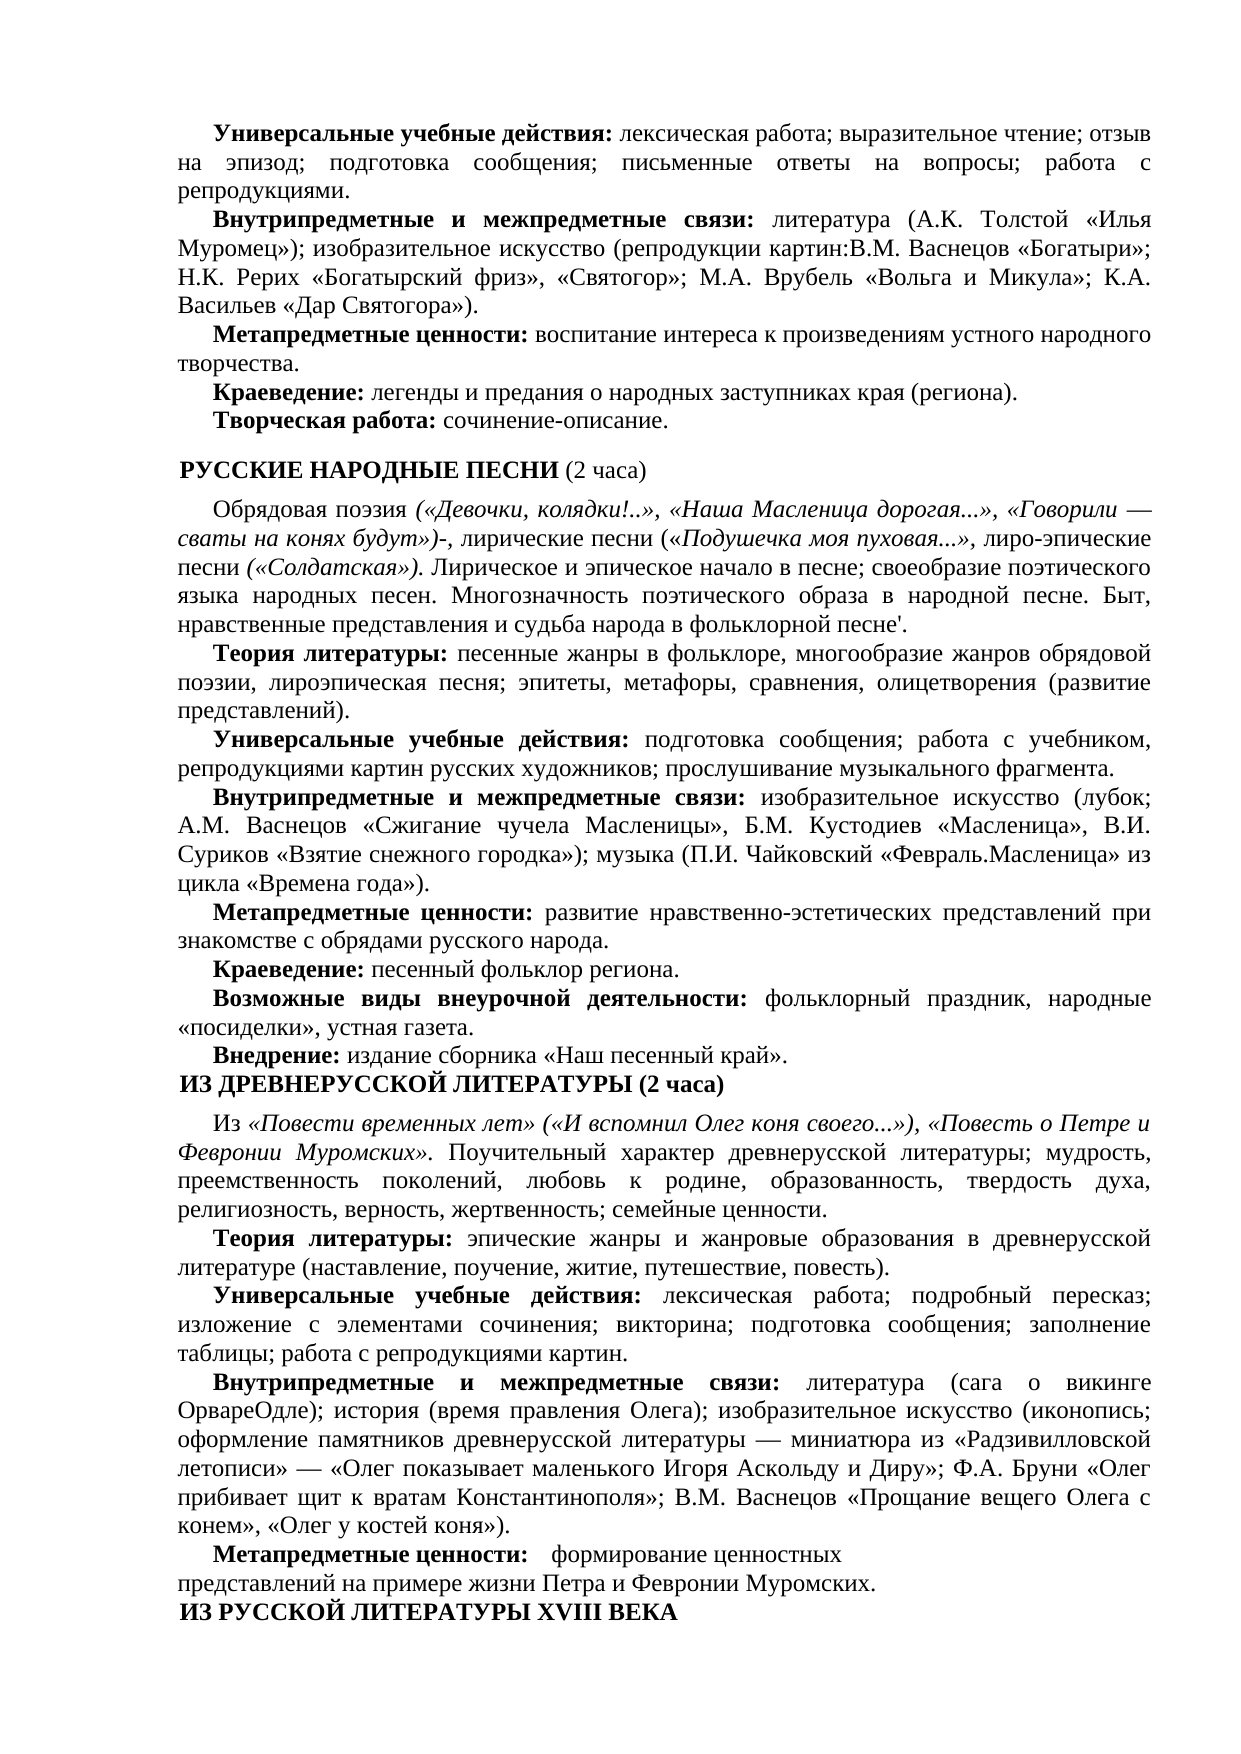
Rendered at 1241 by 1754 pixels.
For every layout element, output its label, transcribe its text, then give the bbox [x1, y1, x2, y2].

text Возможные виды внеурочной деятельности: фольклорный праздник, народные «посиделки», устная газета. [177, 983, 1152, 1041]
text ИЗ РУССКОЙ ЛИТЕРАТУРЫ XVIII ВЕКА [179, 1597, 1152, 1626]
text Творческая работа: сочинение-описание. [177, 406, 1152, 434]
text Метапредметные ценности: формирование ценностных [177, 1539, 1152, 1568]
text РУССКИЕ НАРОДНЫЕ ПЕСНИ (2 часа) [179, 455, 1152, 484]
text Теория литературы: песенные жанры в фольклоре, многообразие жанров обрядовой поэзии, лироэпическая песня; эпитеты, метафоры, сравнения, олицетворения (развитие представлений). [177, 638, 1152, 724]
text Краеведение: песенный фольклор региона. [177, 954, 1152, 983]
text Универсальные учебные действия: лексическая работа; подробный пересказ; изложение с элементами сочинения; викторина; подготовка сообщения; заполнение таблицы; работа с репродукциями картин. [177, 1281, 1152, 1367]
text ИЗ ДРЕВНЕРУССКОЙ ЛИТЕРАТУРЫ (2 часа) [179, 1069, 1152, 1098]
text Универсальные учебные действия: подготовка сообщения; работа с учебником, репродукциями картин русских художников; прослушивание музыкального фрагмента. [177, 724, 1152, 782]
text представлений на примере жизни Петра и Февронии Муромских. [177, 1568, 1152, 1597]
text Теория литературы: эпические жанры и жанровые образования в древнерусской литературе (наставление, поучение, житие, путешествие, повесть). [177, 1223, 1152, 1281]
text Обрядовая поэзия («Девочки, колядки!..», «Наша Масленица дорогая...», «Говорили — сваты на конях будут»)-, лирические песни («Подушечка моя пуховая...», лиро-эпические песни («Солдатская»). Лирическое и эпическое начало в песне; своеобразие поэтического языка народных песен. Многозначность поэтического образа в народной песне. Быт, нравственные представления и судьба народа в фольклорной песне'. [177, 494, 1152, 638]
text Внедрение: издание сборника «Наш песенный край». [177, 1041, 1152, 1069]
text Внутрипредметные и межпредметные связи: изобразительное искусство (лубок; А.М. Васнецов «Сжигание чучела Масленицы», Б.М. Кустодиев «Масленица», В.И. Суриков «Взятие снежного городка»); музыка (П.И. Чайковский «Февраль.Масленица» из цикла «Времена года»). [177, 782, 1152, 897]
text Из «Повести временных лет» («И вспомнил Олег коня своего...»), «Повесть о Петре и Февронии Муромских». Поучительный характер древнерусской литературы; мудрость, преемственность поколений, любовь к родине, образованность, твердость духа, религиозность, верность, жертвенность; семейные ценности. [177, 1108, 1152, 1223]
text Метапредметные ценности: воспитание интереса к произведениям устного народного творчества. [177, 319, 1152, 377]
text Внутрипредметные и межпредметные связи: литература (А.К. Толстой «Илья Муромец»); изобразительное искусство (репродукции картин:В.М. Васнецов «Богатыри»; Н.К. Рерих «Богатырский фриз», «Святогор»; М.А. Врубель «Вольга и Микула»; К.А. Васильев «Дар Святогора»). [177, 204, 1152, 319]
text Универсальные учебные действия: лексическая работа; выразительное чтение; отзыв на эпизод; подготовка сообщения; письменные ответы на вопросы; работа с репродукциями. [177, 118, 1152, 204]
text Краеведение: легенды и предания о народных заступниках края (региона). [177, 377, 1152, 406]
text Внутрипредметные и межпредметные связи: литература (сага о викинге ОрвареОдле); история (время правления Олега); изобразительное искусство (иконопись; оформление памятников древнерусской литературы — миниатюра из «Радзивилловской летописи» — «Олег показывает маленького Игоря Аскольду и Диру»; Ф.А. Бруни «Олег прибивает щит к вратам Константинополя»; В.М. Васнецов «Прощание вещего Олега с конем», «Олег у костей коня»). [177, 1367, 1152, 1539]
text Метапредметные ценности: развитие нравственно-эстетических представлений при знакомстве с обрядами русского народа. [177, 897, 1152, 954]
